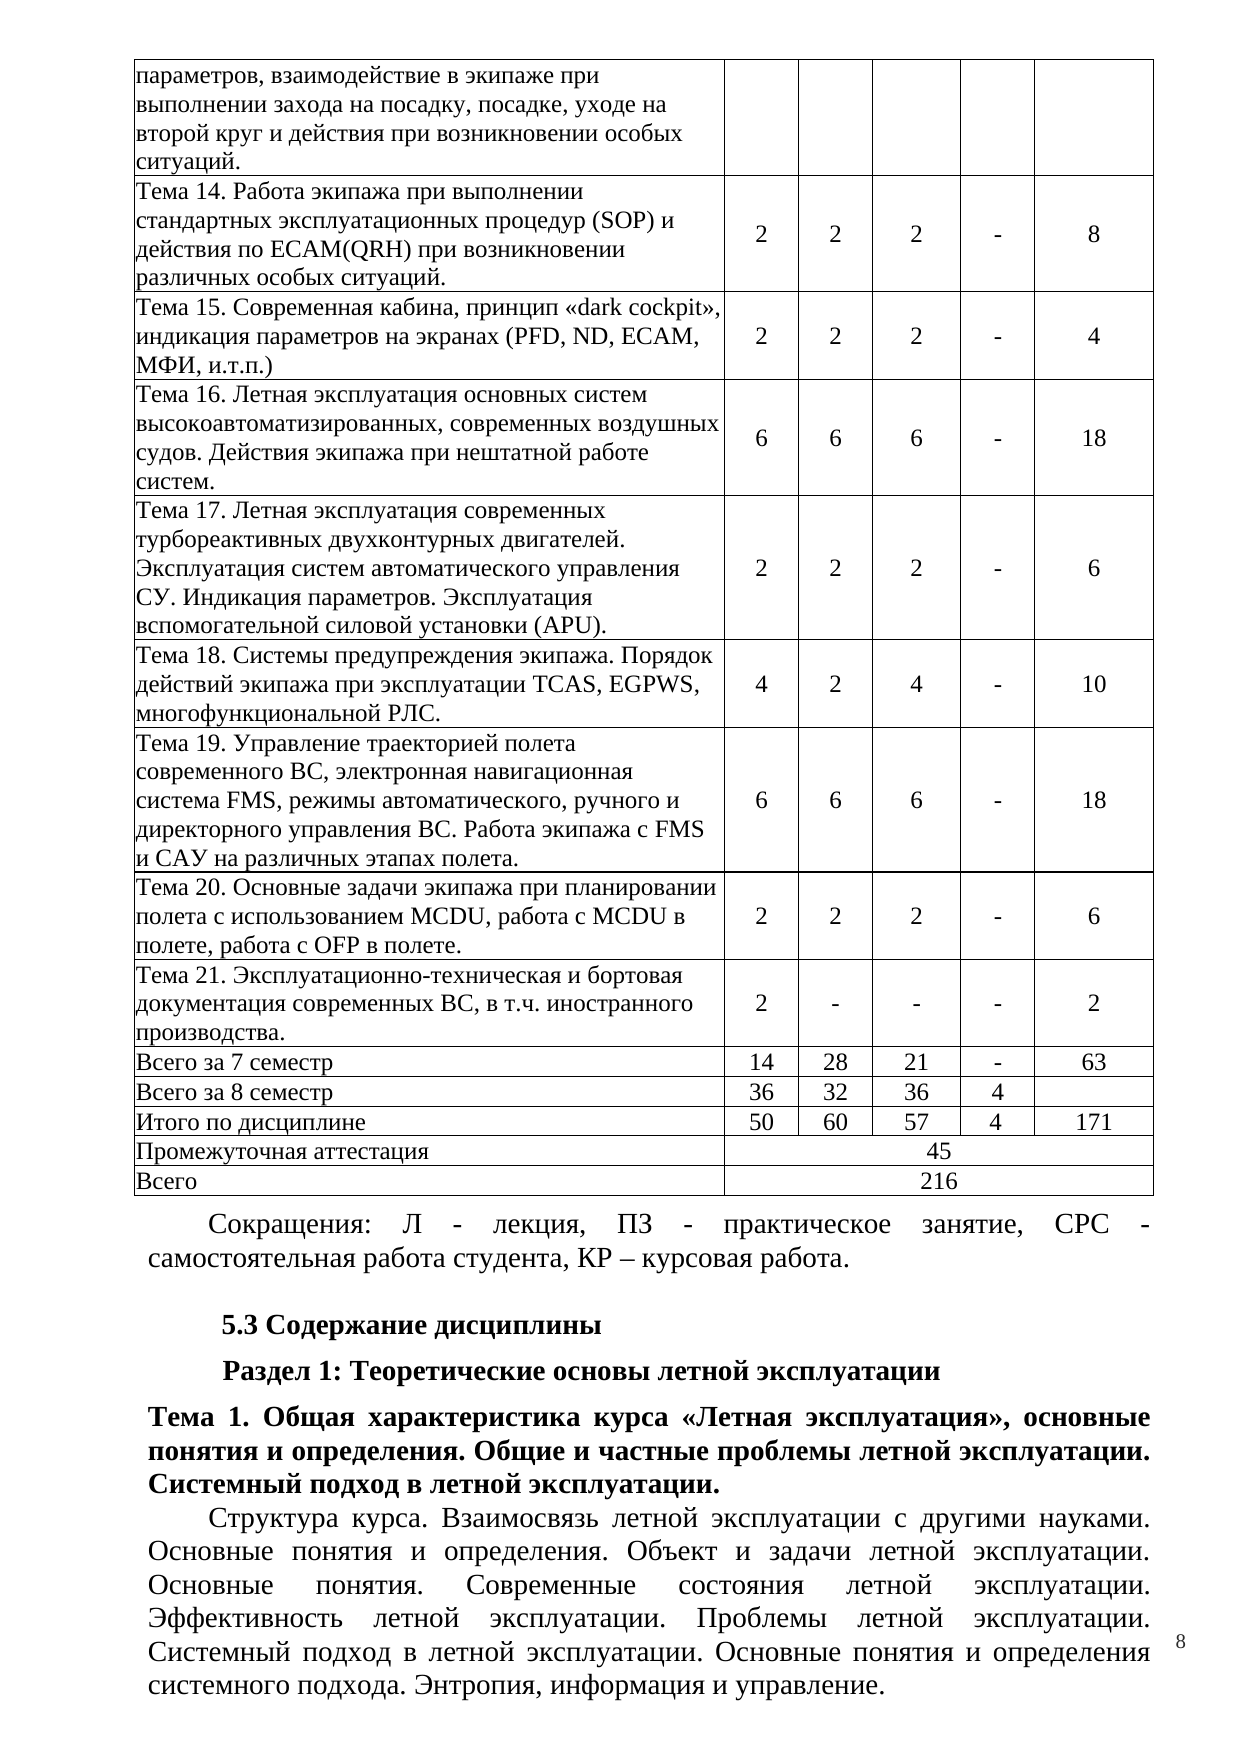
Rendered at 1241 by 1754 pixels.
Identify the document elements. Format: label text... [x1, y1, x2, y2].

table_cell 6 [725, 728, 798, 871]
table_cell Тема 17. Летная эксплуатация современных турбореактивных двухконтурных двигателей. Эксплуатация систем автоматического управления СУ. Индикация параметров. Эксплуатация вспомогательной силовой установки (APU). [135, 496, 724, 639]
table_cell 216 [725, 1166, 1153, 1195]
table_cell 36 [873, 1077, 960, 1106]
table_cell Итого по дисциплине [135, 1107, 724, 1135]
table_cell 6 [799, 728, 872, 871]
table_cell Всего за 7 семестр [135, 1047, 724, 1076]
table_cell 8 [1035, 176, 1153, 291]
table_cell Тема 18. Системы предупреждения экипажа. Порядок действий экипажа при эксплуатации TCAS, EGPWS, многофункциональной РЛС. [135, 640, 724, 727]
table_cell 6 [873, 380, 960, 494]
table_cell 2 [725, 873, 798, 959]
table_cell - [961, 496, 1034, 639]
table_cell 21 [873, 1047, 960, 1076]
table_cell 2 [799, 292, 872, 378]
table_cell Тема 14. Работа экипажа при выполнении стандартных эксплуатационных процедур (SOP) и действия по ECAM(QRH) при возникновении различных особых ситуаций. [135, 176, 724, 291]
table_cell - [961, 728, 1034, 871]
text Структура курса. Взаимосвязь летной эксплуатации с другими науками. Основные понятия и определения. Объект и задачи летной эксплуатации. Основные понятия. Современные состояния летной эксплуатации. Эффективность летной эксплуатации. Проблемы летной эксплуатации. Системный подход в летной эксплуатации. Основные понятия и определения системного подхода. Энтропия, информация и управление. [148, 1500, 1152, 1701]
table_cell 2 [725, 60, 798, 175]
table_cell 6 [725, 380, 798, 494]
table_cell [1035, 1077, 1153, 1106]
table_cell 2 [799, 176, 872, 291]
table_cell 8 [1035, 60, 1153, 175]
table_cell 6 [799, 380, 872, 494]
table_cell Всего за 8 семестр [135, 1077, 724, 1106]
table_cell 2 [873, 873, 960, 959]
table_cell 2 [799, 640, 872, 727]
text Сокращения: Л - лекция, ПЗ - практическое занятие, СРС - самостоятельная работа студента, КР – курсовая работа. [148, 1206, 1152, 1273]
text 5.3 Содержание дисциплины [148, 1307, 1152, 1341]
table_cell - [961, 292, 1034, 378]
table_cell Тема 21. Эксплуатационно-техническая и бортовая документация современных ВС, в т.ч. иностранного производства. [135, 960, 724, 1046]
table_cell 4 [961, 1107, 1034, 1135]
table_cell 2 [725, 176, 798, 291]
table_cell 2 [725, 960, 798, 1046]
table_cell 45 [725, 1136, 1153, 1165]
table_cell 18 [1035, 728, 1153, 871]
table_cell - [961, 176, 1034, 291]
table_cell 50 [725, 1107, 798, 1135]
table_cell - [799, 960, 872, 1046]
table_cell Тема 20. Основные задачи экипажа при планировании полета с использованием MCDU, работа с MCDU в полете, работа с OFP в полете. [135, 873, 724, 959]
table_cell Тема 16. Летная эксплуатация основных систем высокоавтоматизированных, современных воздушных судов. Действия экипажа при нештатной работе систем. [135, 380, 724, 494]
table_cell 28 [799, 1047, 872, 1076]
table_cell 36 [725, 1077, 798, 1106]
table_cell 60 [799, 1107, 872, 1135]
table_cell 2 [799, 873, 872, 959]
table_cell 32 [799, 1077, 872, 1106]
table_cell 4 [725, 640, 798, 727]
table_cell 18 [1035, 380, 1153, 494]
table_cell 63 [1035, 1047, 1153, 1076]
table_cell - [961, 60, 1034, 175]
table_cell Тема 19. Управление траекторией полета современного ВС, электронная навигационная система FMS, режимы автоматического, ручного и директорного управления ВС. Работа экипажа с FMS и САУ на различных этапах полета. [135, 728, 724, 871]
table_cell - [961, 1047, 1034, 1076]
table_cell - [961, 873, 1034, 959]
table_cell 2 [725, 496, 798, 639]
table_cell 10 [1035, 640, 1153, 727]
table_cell 6 [873, 728, 960, 871]
table_cell 2 [1035, 960, 1153, 1046]
table_cell 14 [725, 1047, 798, 1076]
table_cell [135, 60, 724, 175]
text Тема 1. Общая характеристика курса «Летная эксплуатация», основные понятия и определения. Общие и частные проблемы летной эксплуатации. Системный подход в летной эксплуатации. [148, 1399, 1152, 1500]
table_cell - [961, 380, 1034, 494]
table_cell 6 [1035, 873, 1153, 959]
table_cell Тема 15. Современная кабина, принцип «dark cockpit», индикация параметров на экранах (PFD, ND, ECAM, МФИ, и.т.п.) [135, 292, 724, 378]
table_cell 4 [1035, 292, 1153, 378]
table_cell 2 [873, 292, 960, 378]
table_cell 2 [799, 60, 872, 175]
table_cell 6 [1035, 496, 1153, 639]
table_cell Всего [135, 1166, 724, 1195]
table_cell - [961, 960, 1034, 1046]
table_cell - [873, 960, 960, 1046]
table_cell 4 [873, 60, 960, 175]
table_cell 171 [1035, 1107, 1153, 1135]
table_cell 2 [873, 176, 960, 291]
table_cell 4 [961, 1077, 1034, 1106]
table_cell 57 [873, 1107, 960, 1135]
table_cell 2 [873, 496, 960, 639]
text Раздел 1: Теоретические основы летной эксплуатации [208, 1353, 1152, 1387]
table_cell 4 [873, 640, 960, 727]
table_cell Промежуточная аттестация [135, 1136, 724, 1165]
table_cell 2 [725, 292, 798, 378]
table_cell 2 [799, 496, 872, 639]
table_cell - [961, 640, 1034, 727]
